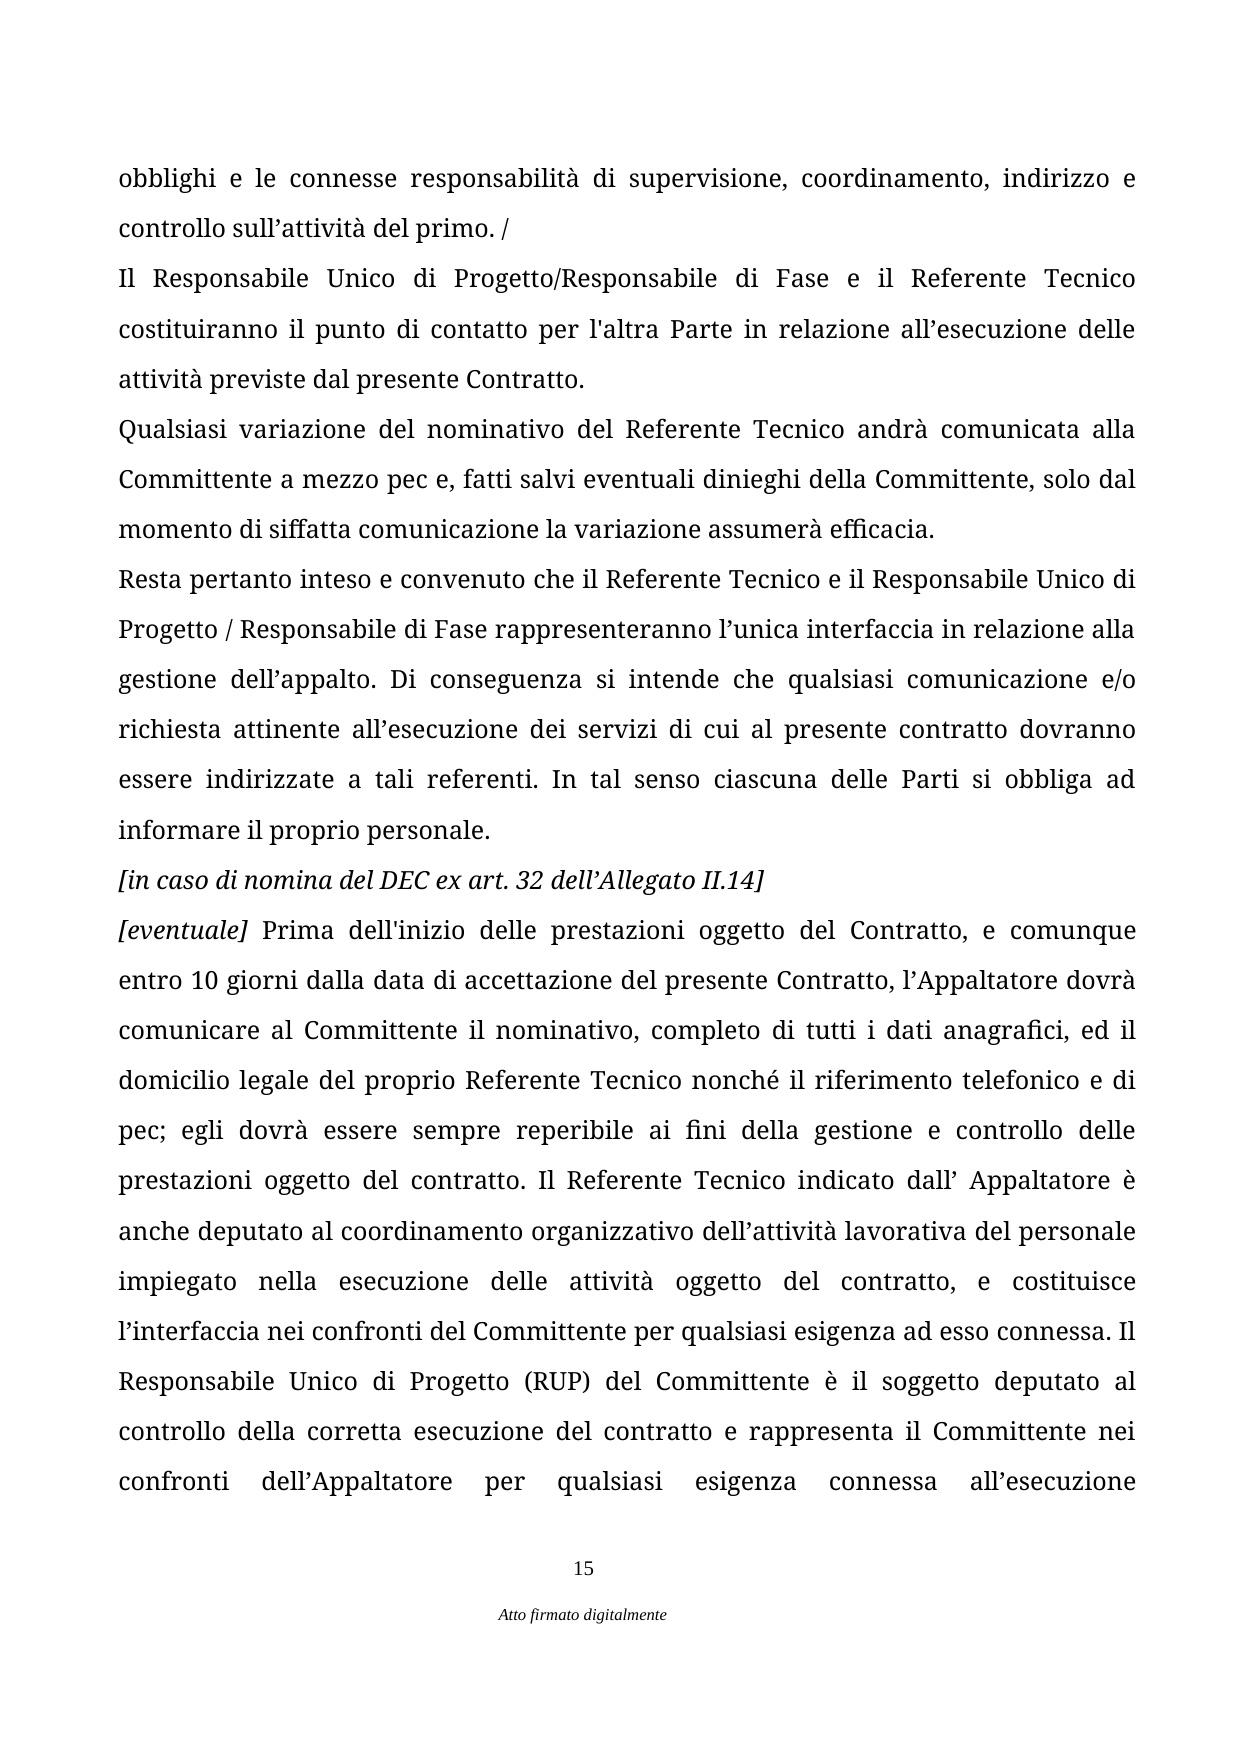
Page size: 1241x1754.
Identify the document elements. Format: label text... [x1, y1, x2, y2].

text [118, 148, 1137, 248]
text Il Responsabile Unico di Progetto/Responsabile di Fase e il Referente Tecnico costituiranno il punto di contatto per l'altra Parte in relazione all’esecuzione delle attività previste dal presente Contratto. [118, 248, 1137, 398]
text Resta pertanto inteso e convenuto che il Referente Tecnico e il Responsabile Unico di Progetto / Responsabile di Fase rappresenteranno l’unica interfaccia in relazione alla gestione dell’appalto. Di conseguenza si intende che qualsiasi comunicazione e/o richiesta attinente all’esecuzione dei servizi di cui al presente contratto dovranno essere indirizzate a tali referenti. In tal senso ciascuna delle Parti si obbliga ad informare il proprio personale. [118, 548, 1137, 849]
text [118, 899, 1137, 1501]
text [in caso di nomina del DEC ex art. 32 dell’Allegato II.14] [118, 849, 1137, 899]
text Qualsiasi variazione del nominativo del Referente Tecnico andrà comunicata alla Committente a mezzo pec e, fatti salvi eventuali dinieghi della Committente, solo dal momento di siffatta comunicazione la variazione assumerà efficacia. [118, 398, 1137, 548]
